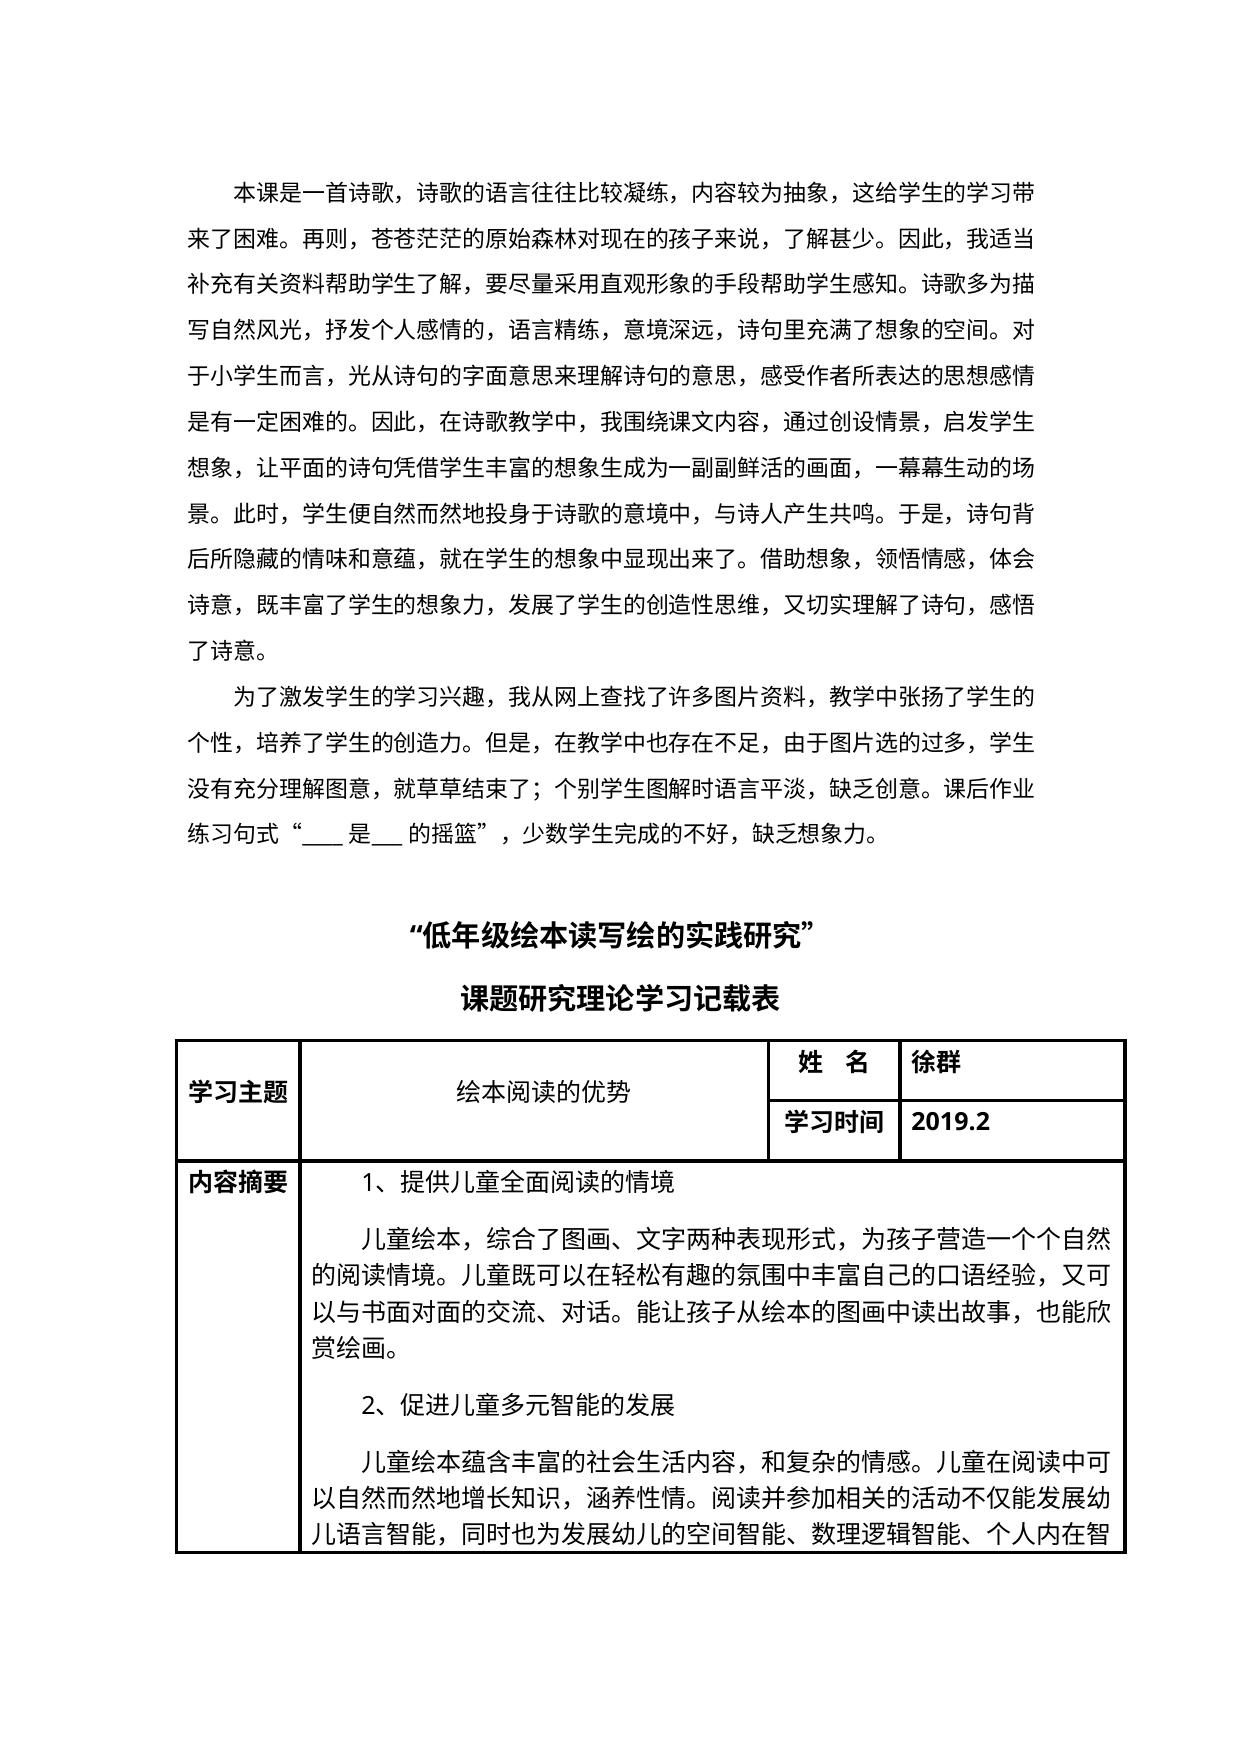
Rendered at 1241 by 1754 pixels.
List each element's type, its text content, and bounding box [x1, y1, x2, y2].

table_header 绘本阅读的优势 [302, 1042, 767, 1159]
table_cell 2019.2 [902, 1102, 1123, 1159]
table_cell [302, 1163, 1123, 1551]
table_header 徐群 [902, 1042, 1123, 1099]
table_header 姓 名 [770, 1042, 898, 1099]
text 课题研究理论学习记载表 [187, 976, 1053, 1018]
text 本课是一首诗歌，诗歌的语言往往比较凝练，内容较为抽象，这给学生的学习带来了困难。再则，苍苍茫茫的原始森林对现在的孩子来说，了解甚少。因此，我适当补充有关资料帮助学生了解，要尽量采用直观形象的手段帮助学生感知。诗歌多为描写自然风光，抒发个人感情的，语言精练，意境深远，诗句里充满了想象的空间。对于小学生而言，光从诗句的字面意思来理解诗句的意思，感受作者所表达的思想感情是有一定困难的。因此，在诗歌教学中，我围绕课文内容，通过创设情景，启发学生想象，让平面的诗句凭借学生丰富的想象生成为一副副鲜活的画面，一幕幕生动的场景。此时，学生便自然而然地投身于诗歌的意境中，与诗人产生共鸣。于是，诗句背后所隐藏的情味和意蕴，就在学生的想象中显现出来了。借助想象，领悟情感，体会诗意，既丰富了学生的想象力，发展了学生的创造性思维，又切实理解了诗句，感悟了诗意。 [187, 164, 1053, 669]
table_header 学习主题 [178, 1042, 298, 1159]
table_cell 内容摘要 [178, 1163, 298, 1551]
text “低年级绘本读写绘的实践研究” [187, 912, 1053, 955]
table_cell 学习时间 [770, 1102, 898, 1159]
text 为了激发学生的学习兴趣，我从网上查找了许多图片资料，教学中张扬了学生的个性，培养了学生的创造力。但是，在教学中也存在不足，由于图片选的过多，学生没有充分理解图意，就草草结束了；个别学生图解时语言平淡，缺乏创意。课后作业练习句式“____ 是___ 的摇篮”，少数学生完成的不好，缺乏想象力。 [187, 669, 1053, 852]
